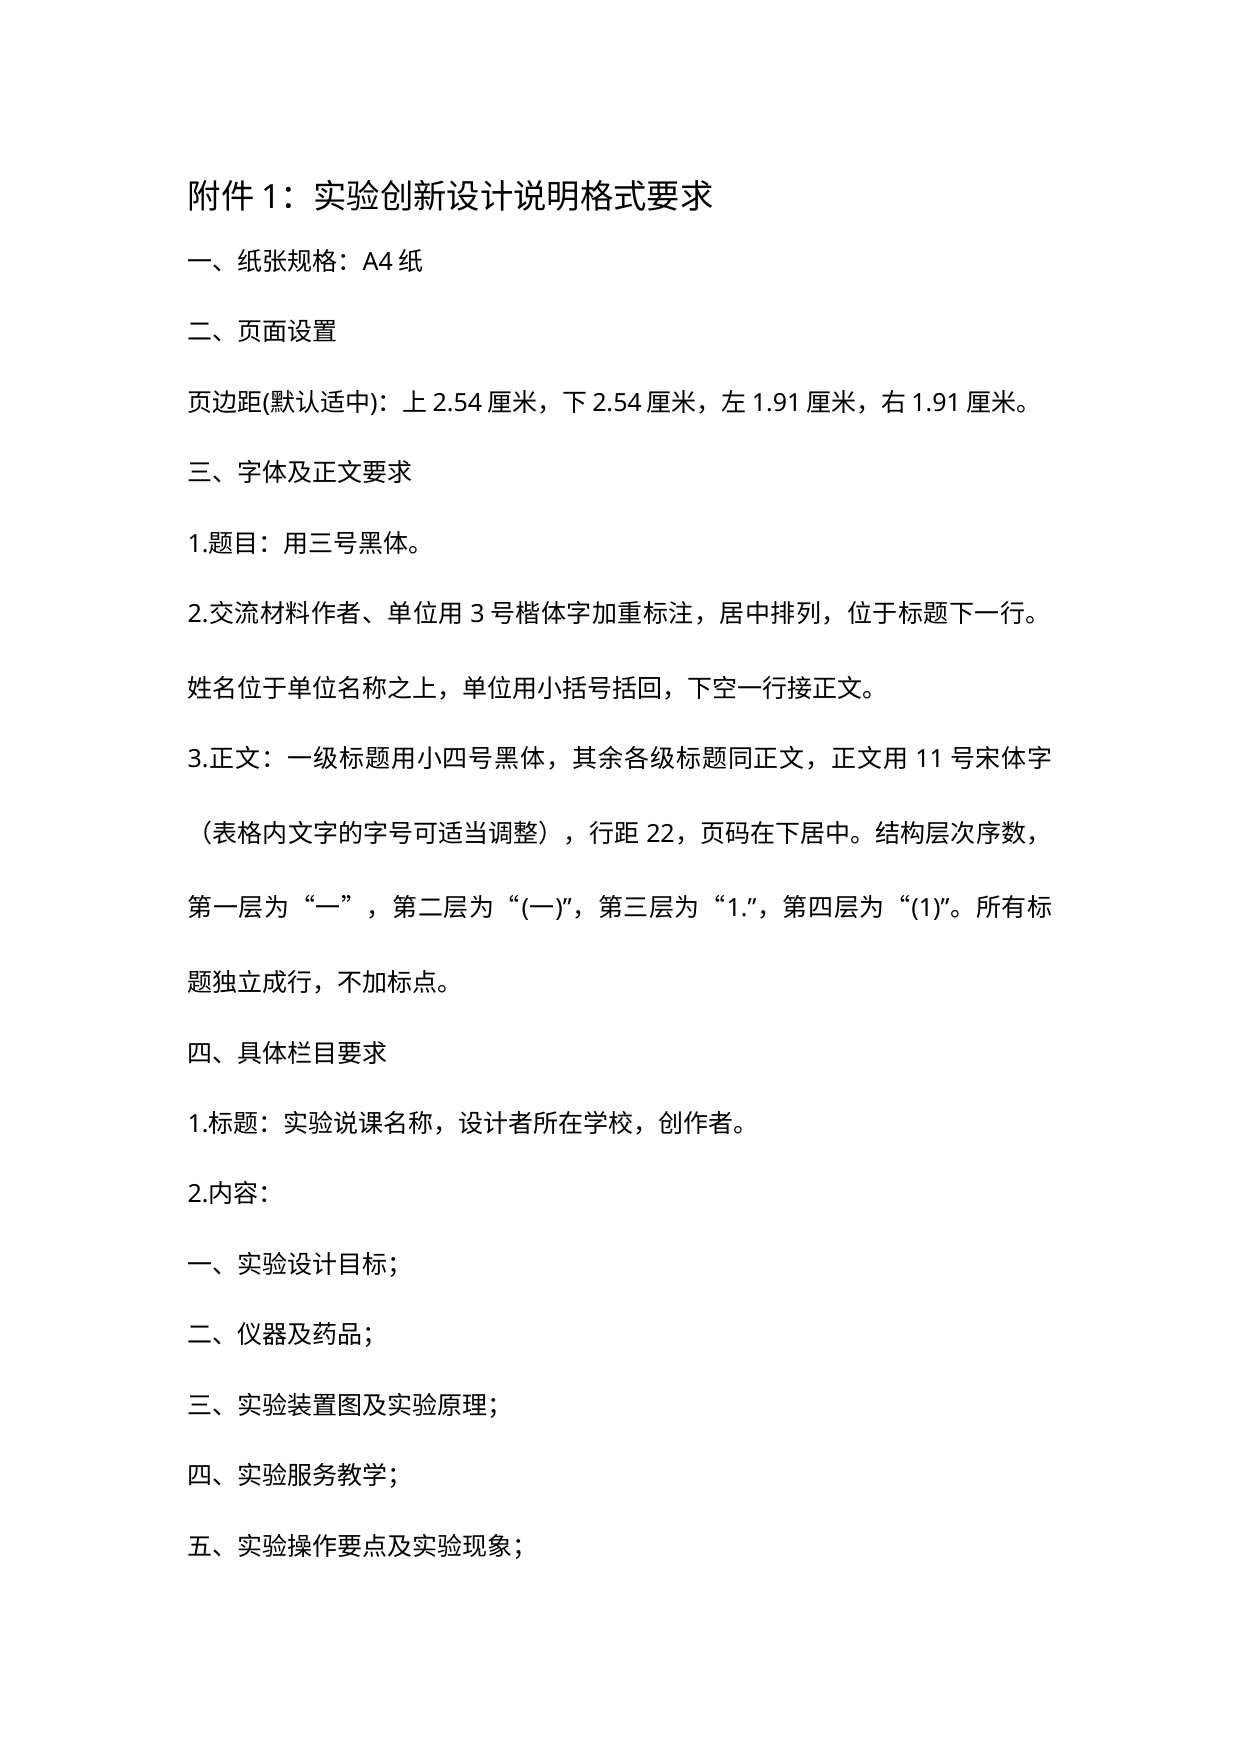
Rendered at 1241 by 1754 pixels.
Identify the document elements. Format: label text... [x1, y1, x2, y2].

text 1.题目：用三号黑体。 [187, 509, 1053, 574]
text 2.交流材料作者、单位用3号楷体字加重标注，居中排列，位于标题下一行。姓名位于单位名称之上，单位用小括号括回，下空一行接正文。 [187, 579, 1053, 719]
text 一、实验设计目标； [187, 1230, 1053, 1295]
text 附件1：实验创新设计说明格式要求 [187, 162, 1053, 227]
text 四、具体栏目要求 [187, 1019, 1053, 1084]
text 四、实验服务教学； [187, 1441, 1053, 1506]
text 1.标题：实验说课名称，设计者所在学校，创作者。 [187, 1089, 1053, 1154]
text 二、仪器及药品； [187, 1300, 1053, 1365]
text 二、页面设置 [187, 297, 1053, 362]
text 页边距(默认适中)：上2.54厘米，下2.54厘米，左1.91厘米，右1.91厘米。 [187, 368, 1053, 433]
text 2.内容： [187, 1159, 1053, 1224]
text 3.正文：一级标题用小四号黑体，其余各级标题同正文，正文用11号宋体字（表格内文字的字号可适当调整），行距22，页码在下居中。结构层次序数，第一层为“一”，第二层为“(一)”，第三层为“1.”，第四层为“(1)”。所有标题独立成行，不加标点。 [187, 724, 1053, 1013]
text 三、字体及正文要求 [187, 438, 1053, 503]
text 五、实验操作要点及实验现象； [187, 1512, 1053, 1577]
text 三、实验装置图及实验原理； [187, 1371, 1053, 1436]
text 一、纸张规格：A4纸 [187, 227, 1053, 292]
